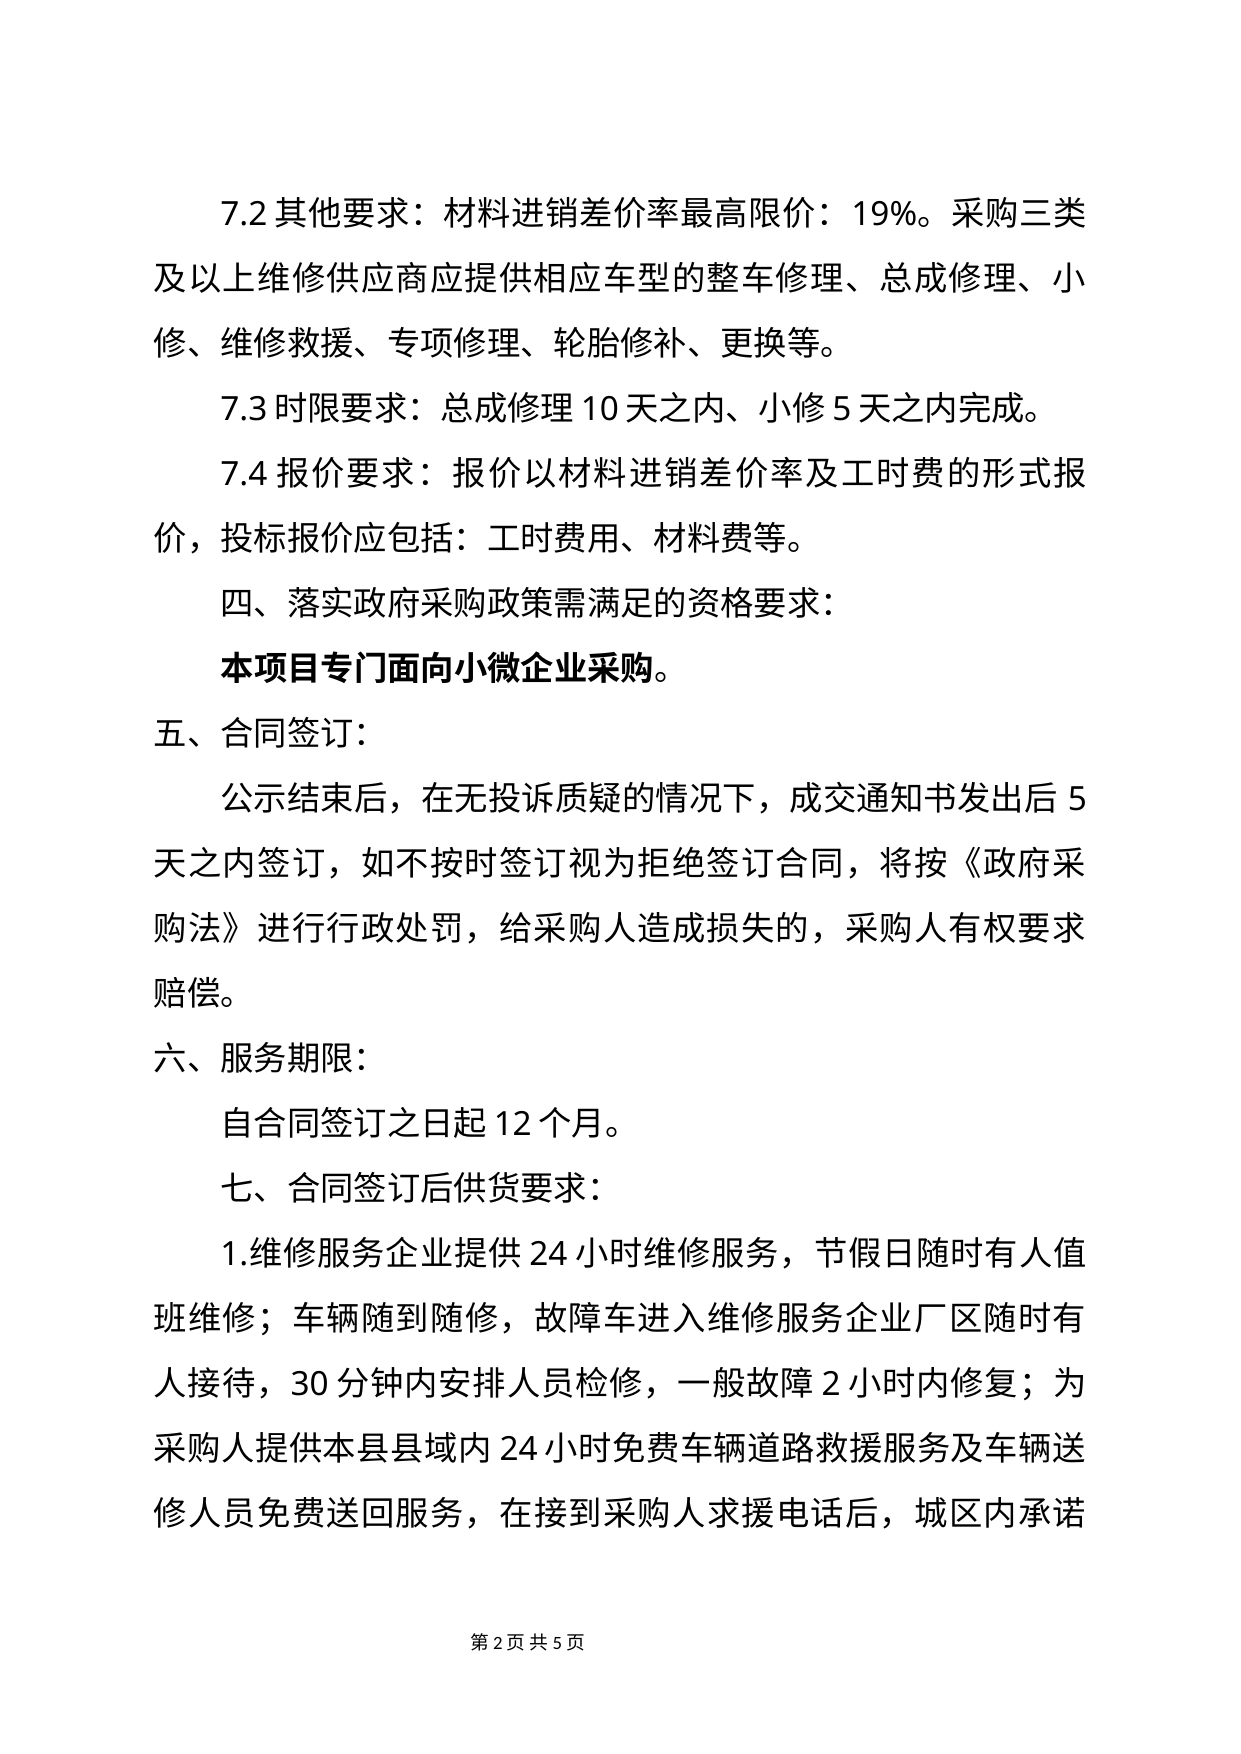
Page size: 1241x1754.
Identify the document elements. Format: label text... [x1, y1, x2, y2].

list 7.4报价要求：报价以材料进销差价率及工时费的形式报价，投标报价应包括：工时费用、材料费等。 [153, 438, 1087, 568]
list 服务期限： [153, 1023, 1087, 1088]
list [153, 1218, 1087, 1543]
list 自合同签订之日起12个月。 [153, 1088, 1087, 1153]
list 7.2其他要求：材料进销差价率最高限价：19%。采购三类及以上维修供应商应提供相应车型的整车修理、总成修理、小修、维修救援、专项修理、轮胎修补、更换等。 [153, 178, 1087, 373]
list 7.3时限要求：总成修理10天之内、小修5天之内完成。 [153, 373, 1087, 438]
list 合同签订： [153, 698, 1087, 763]
list 四、落实政府采购政策需满足的资格要求： [153, 568, 1087, 633]
list 公示结束后，在无投诉质疑的情况下，成交通知书发出后5天之内签订，如不按时签订视为拒绝签订合同，将按《政府采购法》进行行政处罚，给采购人造成损失的，采购人有权要求赔偿。 [153, 763, 1087, 1023]
list 本项目专门面向小微企业采购。 [153, 633, 1087, 698]
list 七、合同签订后供货要求： [153, 1153, 1087, 1218]
